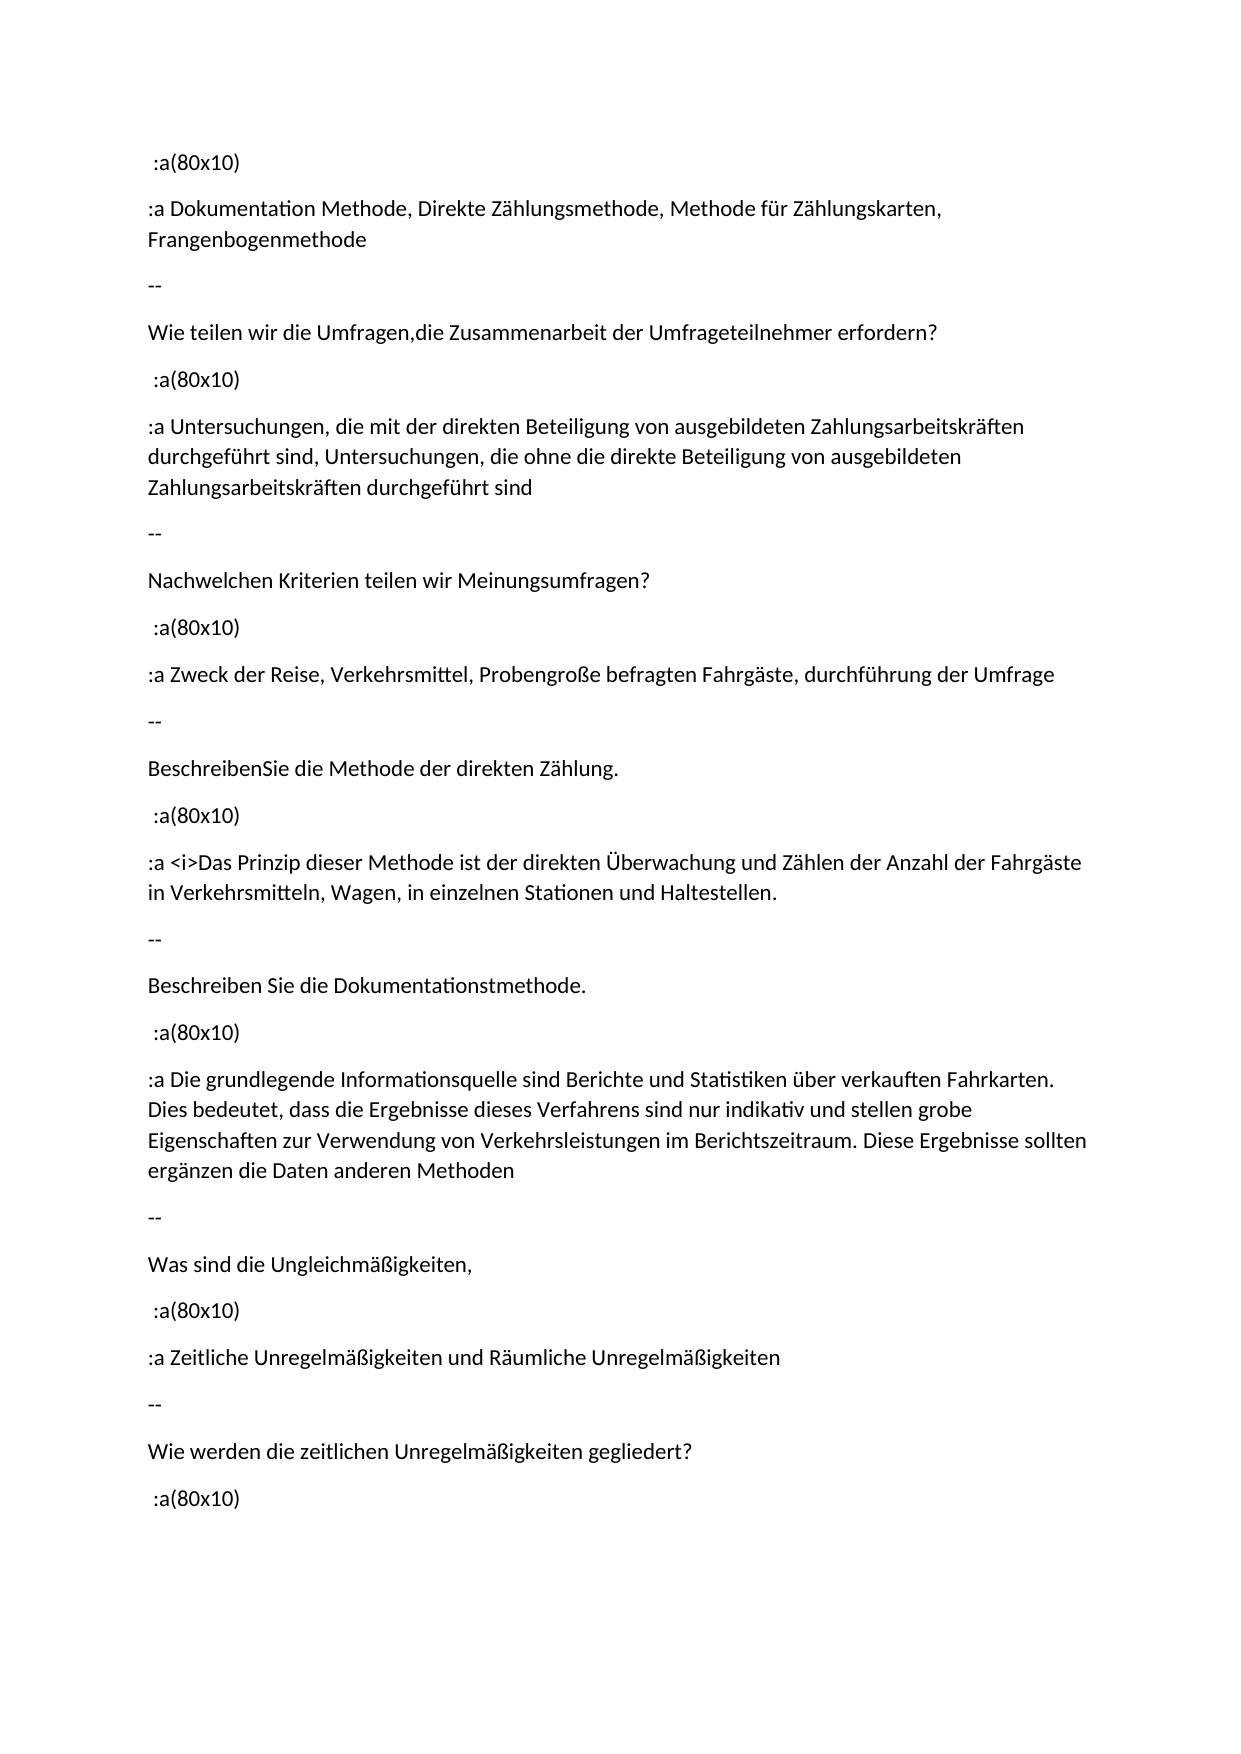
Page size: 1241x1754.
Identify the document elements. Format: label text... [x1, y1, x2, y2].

text :a(80x10) [148, 365, 1093, 393]
text :a(80x10) [148, 148, 1093, 176]
text :a Zweck der Reise, Verkehrsmittel, Probengroße befragten Fahrgäste, durchführung der Umfrage [148, 660, 1093, 688]
text :a(80x10) [148, 1018, 1093, 1046]
text -- [148, 925, 1093, 953]
text :a Zeitliche Unregelmäßigkeiten und Räumliche Unregelmäßigkeiten [148, 1343, 1093, 1371]
text :a(80x10) [148, 801, 1093, 829]
text Wie werden die zeitlichen Unregelmäßigkeiten gegliedert? [148, 1437, 1093, 1465]
text -- [148, 519, 1093, 547]
text :a Die grundlegende Informationsquelle sind Berichte und Statistiken über verkauften Fahrkarten. Dies bedeutet, dass die Ergebnisse dieses Verfahrens sind nur indikativ und stellen grobe Eigenschaften zur Verwendung von Verkehrsleistungen im Berichtszeitraum. Diese Ergebnisse sollten ergänzen die Daten anderen Methoden [148, 1065, 1093, 1184]
text :a(80x10) [148, 1484, 1093, 1512]
text -- [148, 1203, 1093, 1231]
text Nachwelchen Kriterien teilen wir Meinungsumfragen? [148, 566, 1093, 594]
text Was sind die Ungleichmäßigkeiten, [148, 1250, 1093, 1278]
text -- [148, 707, 1093, 735]
text :a(80x10) [148, 1297, 1093, 1324]
text :a <i>Das Prinzip dieser Methode ist der direkten Überwachung und Zählen der Anzahl der Fahrgäste in Verkehrsmitteln, Wagen, in einzelnen Stationen und Haltestellen. [148, 848, 1093, 906]
text :a(80x10) [148, 613, 1093, 641]
text BeschreibenSie die Methode der direkten Zählung. [148, 754, 1093, 782]
text Wie teilen wir die Umfragen,die Zusammenarbeit der Umfrageteilnehmer erfordern? [148, 318, 1093, 346]
text :a Dokumentation Methode, Direkte Zählungsmethode, Methode für Zählungskarten, Frangenbogenmethode [148, 194, 1093, 253]
text -- [148, 1390, 1093, 1418]
text Beschreiben Sie die Dokumentationstmethode. [148, 972, 1093, 999]
text :a Untersuchungen, die mit der direkten Beteiligung von ausgebildeten Zahlungsarbeitskräften durchgeführt sind, Untersuchungen, die ohne die direkte Beteiligung von ausgebildeten Zahlungsarbeitskräften durchgeführt sind [148, 412, 1093, 501]
text -- [148, 272, 1093, 299]
